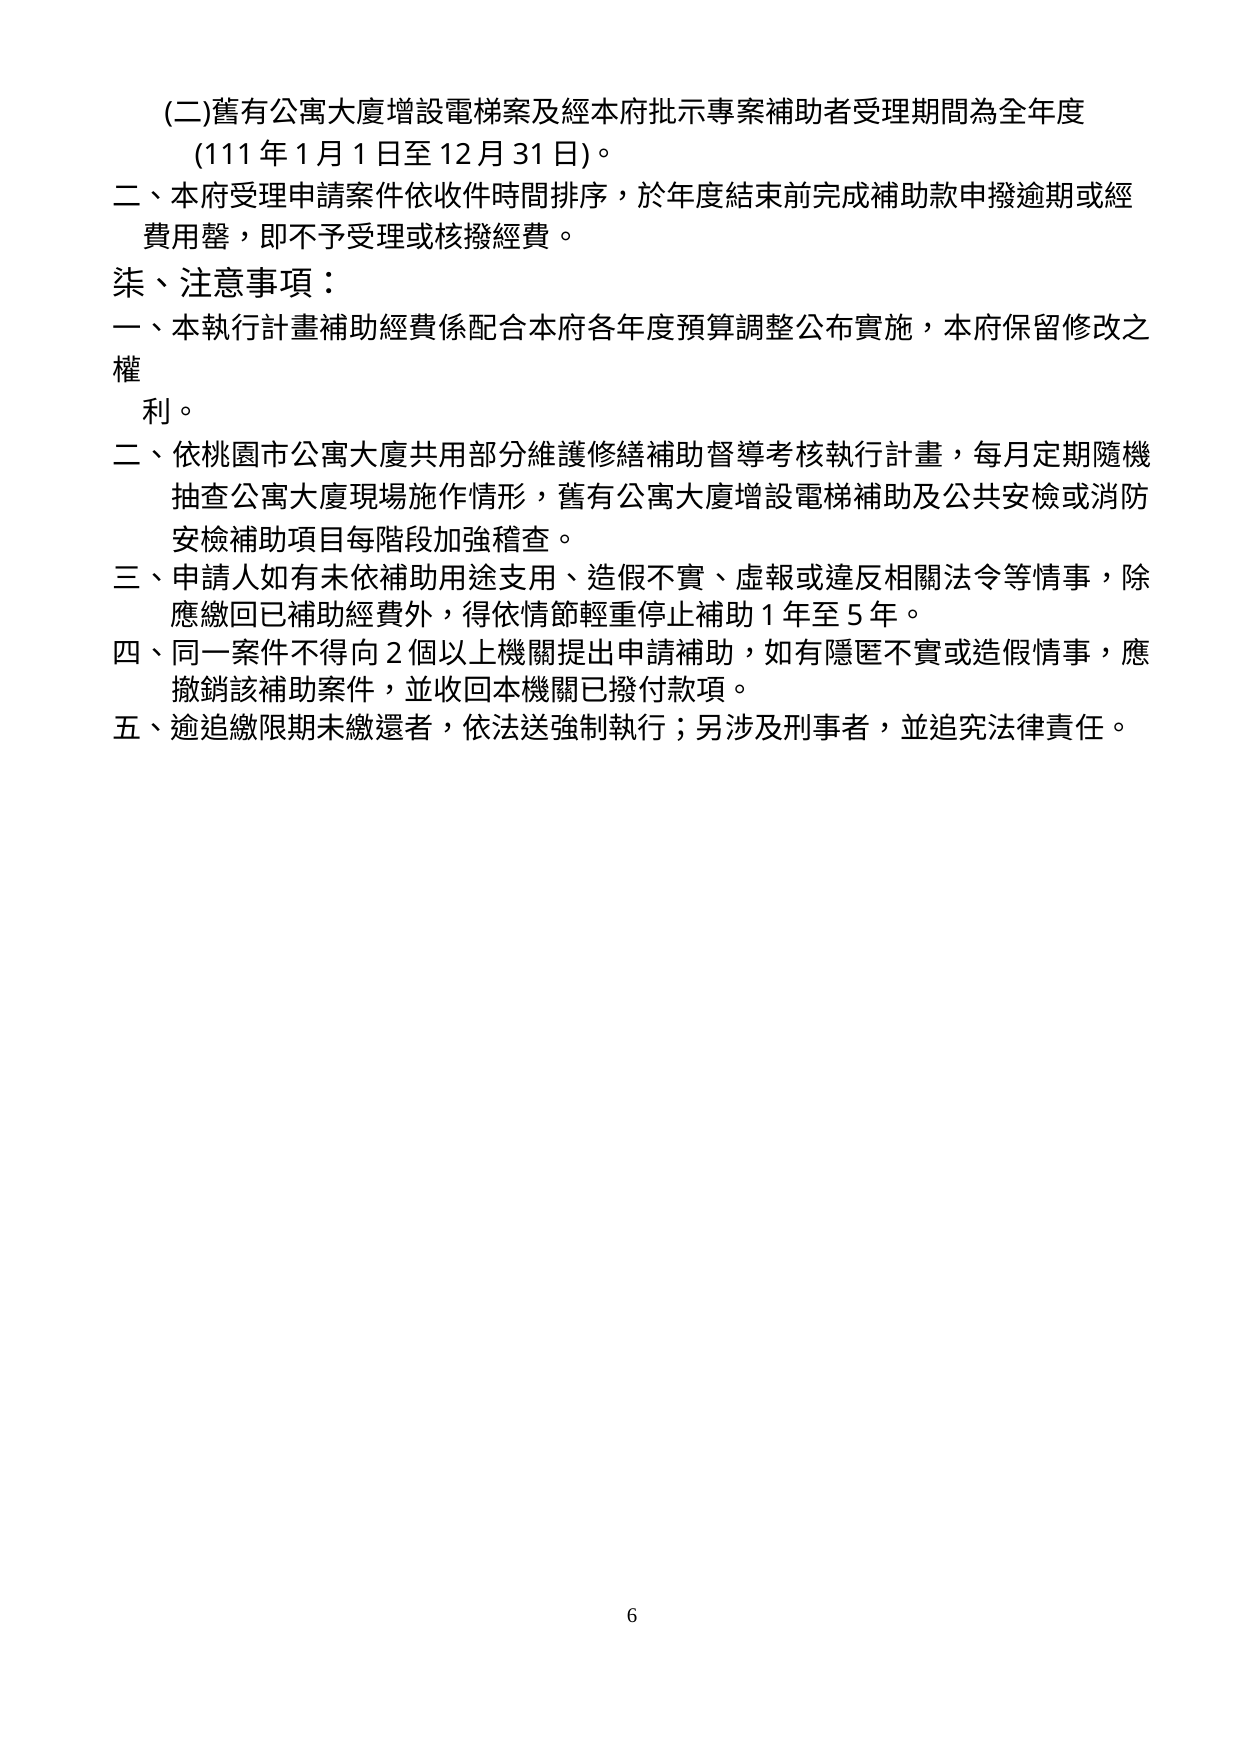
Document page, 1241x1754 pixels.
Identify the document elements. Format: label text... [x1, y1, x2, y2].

text 四、同一案件不得向2個以上機關提出申請補助，如有隱匿不實或造假情事，應撤銷該補助案件，並收回本機關已撥付款項。 [112, 633, 1152, 708]
text 二、本府受理申請案件依收件時間排序，於年度結束前完成補助款申撥逾期或經 費用罄，即不予受理或核撥經費。 [112, 173, 1152, 256]
text (二)舊有公寓大廈增設電梯案及經本府批示專案補助者受理期間為全年度 (111年1月1日至12月31日)。 [157, 89, 1152, 173]
text 五、逾追繳限期未繳還者，依法送強制執行；另涉及刑事者，並追究法律責任。 [112, 708, 1152, 746]
text 二、依桃園市公寓大廈共用部分維護修繕補助督導考核執行計畫，每月定期隨機抽查公寓大廈現場施作情形，舊有公寓大廈增設電梯補助及公共安檢或消防安檢補助項目每階段加強稽查。 [112, 431, 1152, 558]
text 三、申請人如有未依補助用途支用、造假不實、虛報或違反相關法令等情事，除應繳回已補助經費外，得依情節輕重停止補助1年至5年。 [112, 558, 1152, 633]
text 柒、注意事項： 一、本執行計畫補助經費係配合本府各年度預算調整公布實施，本府保留修改之權 利。 [112, 256, 1152, 431]
